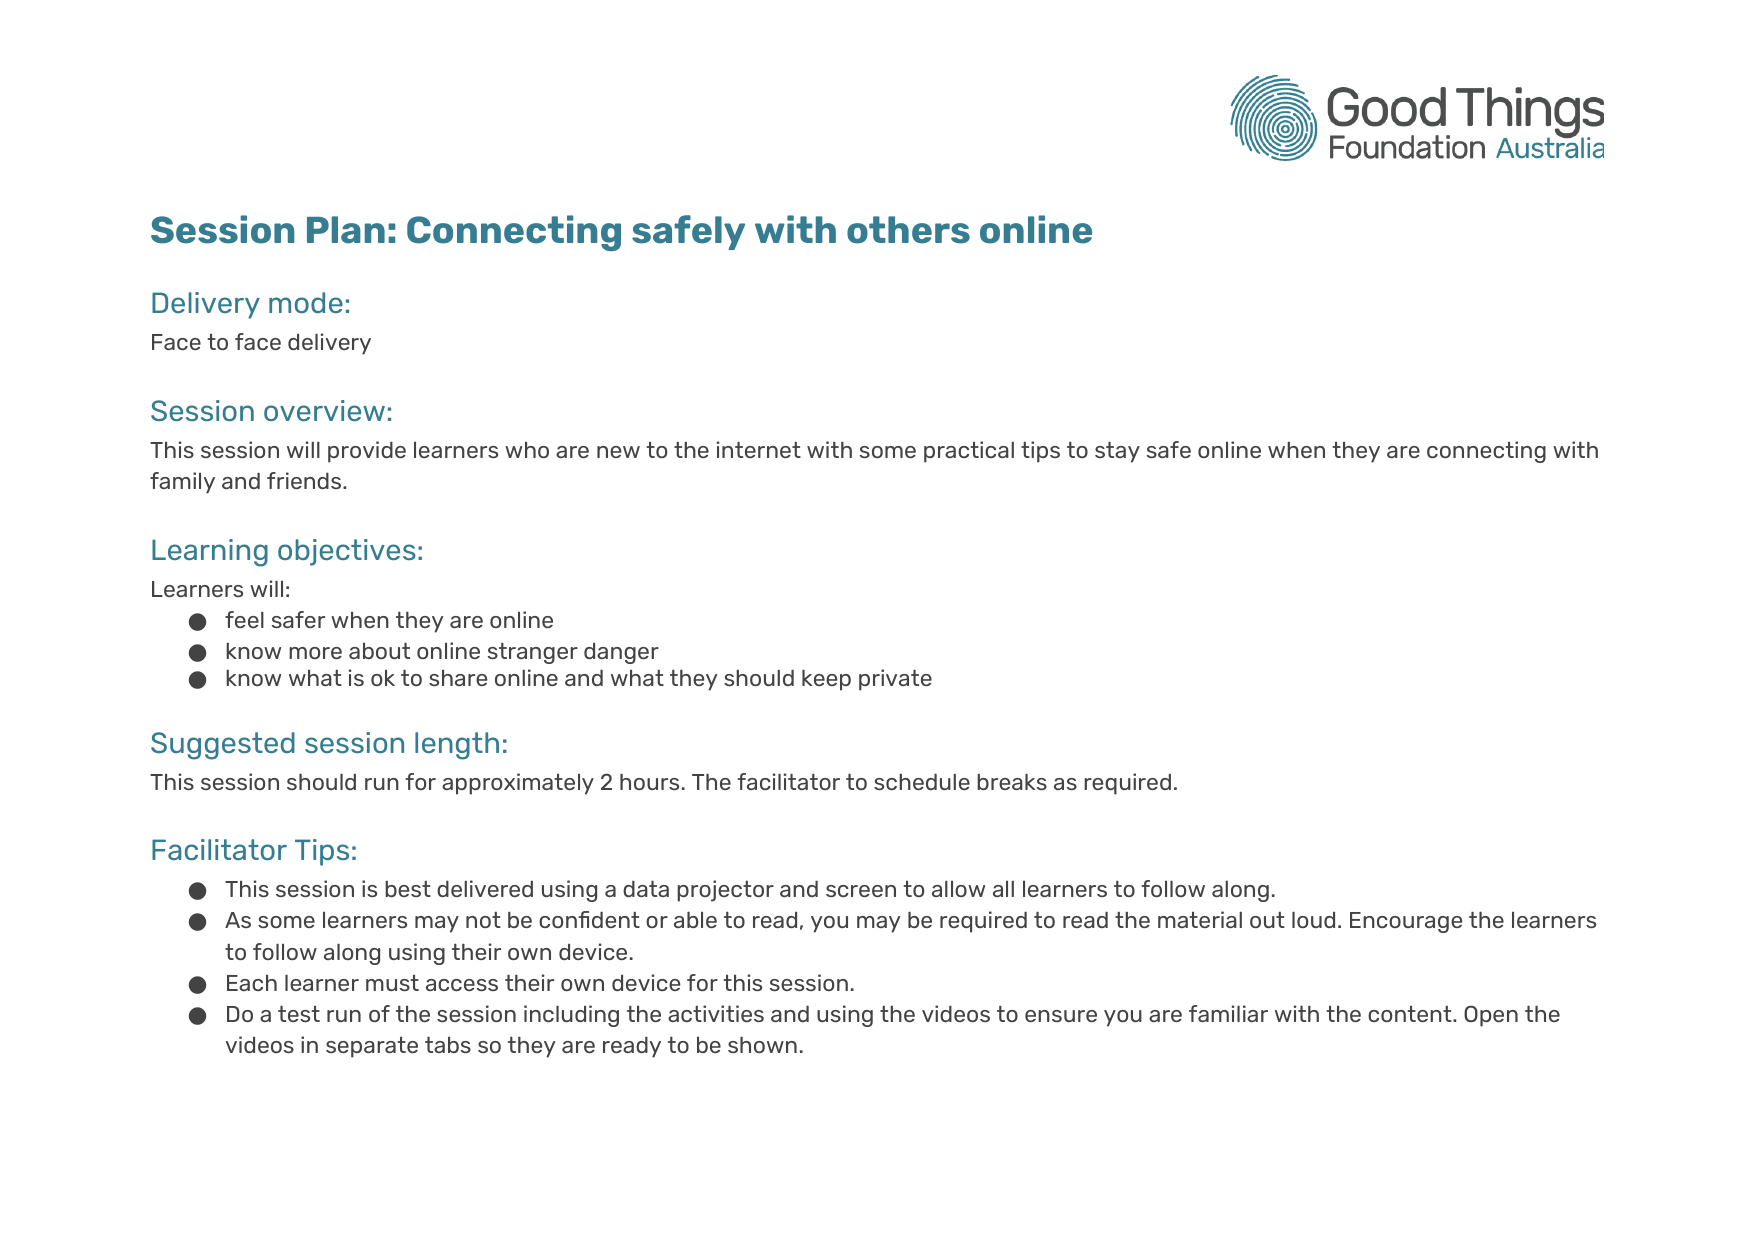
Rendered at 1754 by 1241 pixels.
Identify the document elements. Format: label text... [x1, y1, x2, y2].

subtitle Facilitator Tips: [150, 833, 1604, 868]
list Do a test run of the session including the activities and using the videos to ensure you are familiar with the content. Open the videos in separate tabs so they are ready to be shown. [187, 1001, 1604, 1059]
subtitle Suggested session length: [150, 726, 1604, 760]
list As some learners may not be confident or able to read, you may be required to read the material out loud. Encourage the learners to follow along using their own device. [187, 907, 1604, 966]
text Learners will: [150, 576, 1604, 603]
text This session should run for approximately 2 hours. The facilitator to schedule breaks as required. [150, 769, 1604, 796]
subtitle Learning objectives: [150, 533, 1604, 567]
list feel safer when they are online [187, 607, 1604, 634]
list know more about online stranger danger [187, 638, 1604, 665]
list This session is best delivered using a data projector and screen to allow all learners to follow along. [187, 876, 1604, 903]
picture [1230, 75, 1604, 161]
subtitle Delivery mode: [150, 286, 1604, 321]
list Each learner must access their own device for this session. [187, 970, 1604, 997]
subtitle Session overview: [150, 394, 1604, 428]
subtitle Session Plan: Connecting safely with others online [150, 208, 1604, 253]
list know what is ok to share online and what they should keep private [187, 665, 1604, 692]
text This session will provide learners who are new to the internet with some practical tips to stay safe online when they are connecting with family and friends. [150, 437, 1604, 495]
text Face to face delivery [150, 329, 1604, 356]
